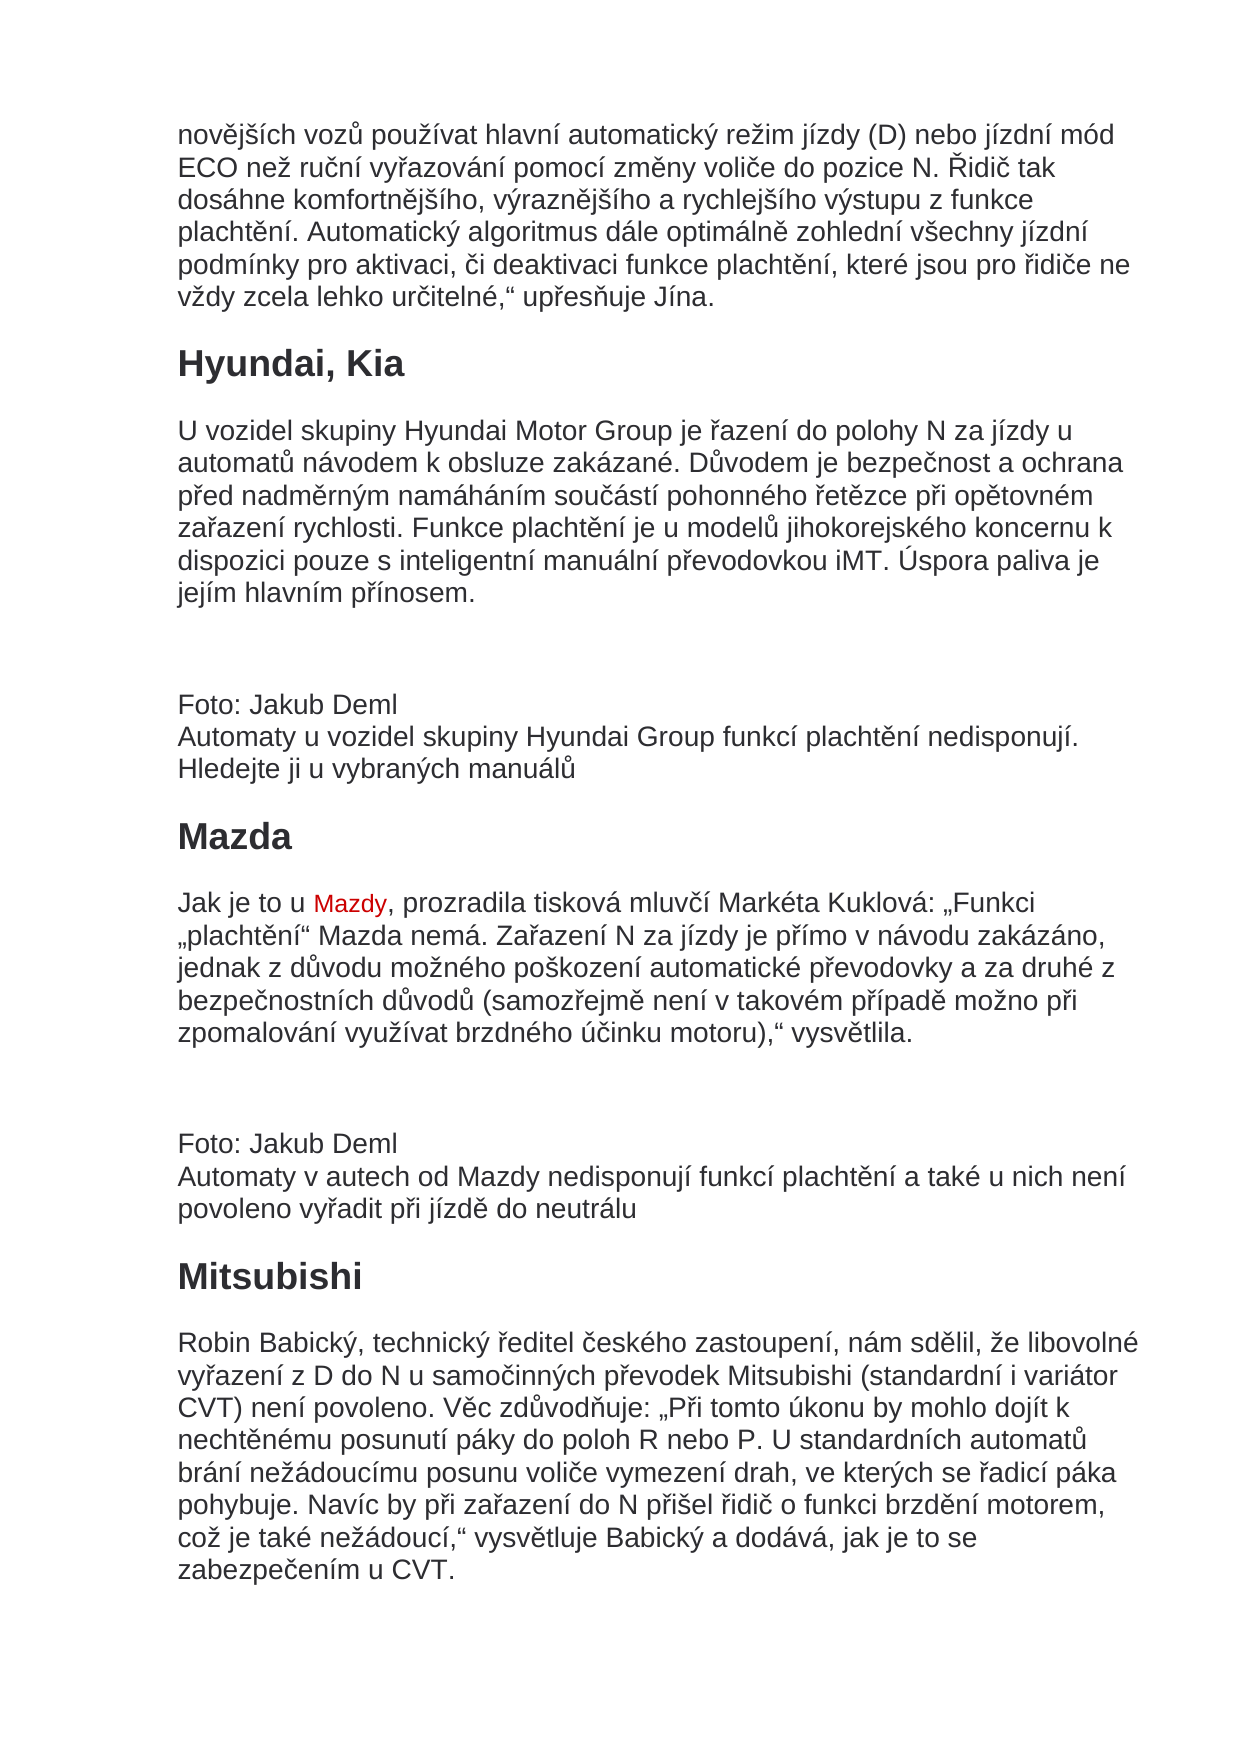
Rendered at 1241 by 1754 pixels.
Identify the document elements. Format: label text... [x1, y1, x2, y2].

text Robin Babický, technický ředitel českého zastoupení, nám sdělil, že libovolné vyřazení z D do N u samočinných převodek Mitsubishi (standardní i variátor CVT) není povoleno. Věc zdůvodňuje: „Při tomto úkonu by mohlo dojít k nechtěnému posunutí páky do poloh R nebo P. U standardních automatů brání nežádoucímu posunu voliče vymezení drah, ve kterých se řadicí páka pohybuje. Navíc by při zařazení do N přišel řidič o funkci brzdění motorem, což je také nežádoucí,“ vysvětluje Babický a dodává, jak je to se zabezpečením u CVT. [177, 1326, 1152, 1585]
text Mazda [177, 814, 1152, 857]
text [177, 118, 1152, 312]
text Foto: Jakub Deml [177, 688, 1152, 720]
text Foto: Jakub Deml [177, 1127, 1152, 1160]
text Automaty u vozidel skupiny Hyundai Group funkcí plachtění nedisponují. Hledejte ji u vybraných manuálů [177, 720, 1152, 785]
text Hyundai, Kia [177, 342, 1152, 385]
text Jak je to u Mazdy, prozradila tisková mluvčí Markéta Kuklová: „Funkci „plachtění“ Mazda nemá. Zařazení N za jízdy je přímo v návodu zakázáno, jednak z důvodu možného poškození automatické převodovky a za druhé z bezpečnostních důvodů (samozřejmě není v takovém případě možno při zpomalování využívat brzdného účinku motoru),“ vysvětlila. [177, 886, 1152, 1048]
text U vozidel skupiny Hyundai Motor Group je řazení do polohy N za jízdy u automatů návodem k obsluze zakázané. Důvodem je bezpečnost a ochrana před nadměrným namáháním součástí pohonného řetězce při opětovném zařazení rychlosti. Funkce plachtění je u modelů jihokorejského koncernu k dispozici pouze s inteligentní manuální převodovkou iMT. Úspora paliva je jejím hlavním přínosem. [177, 414, 1152, 608]
text Mitsubishi [177, 1254, 1152, 1297]
text Automaty v autech od Mazdy nedisponují funkcí plachtění a také u nich není povoleno vyřadit při jízdě do neutrálu [177, 1160, 1152, 1225]
